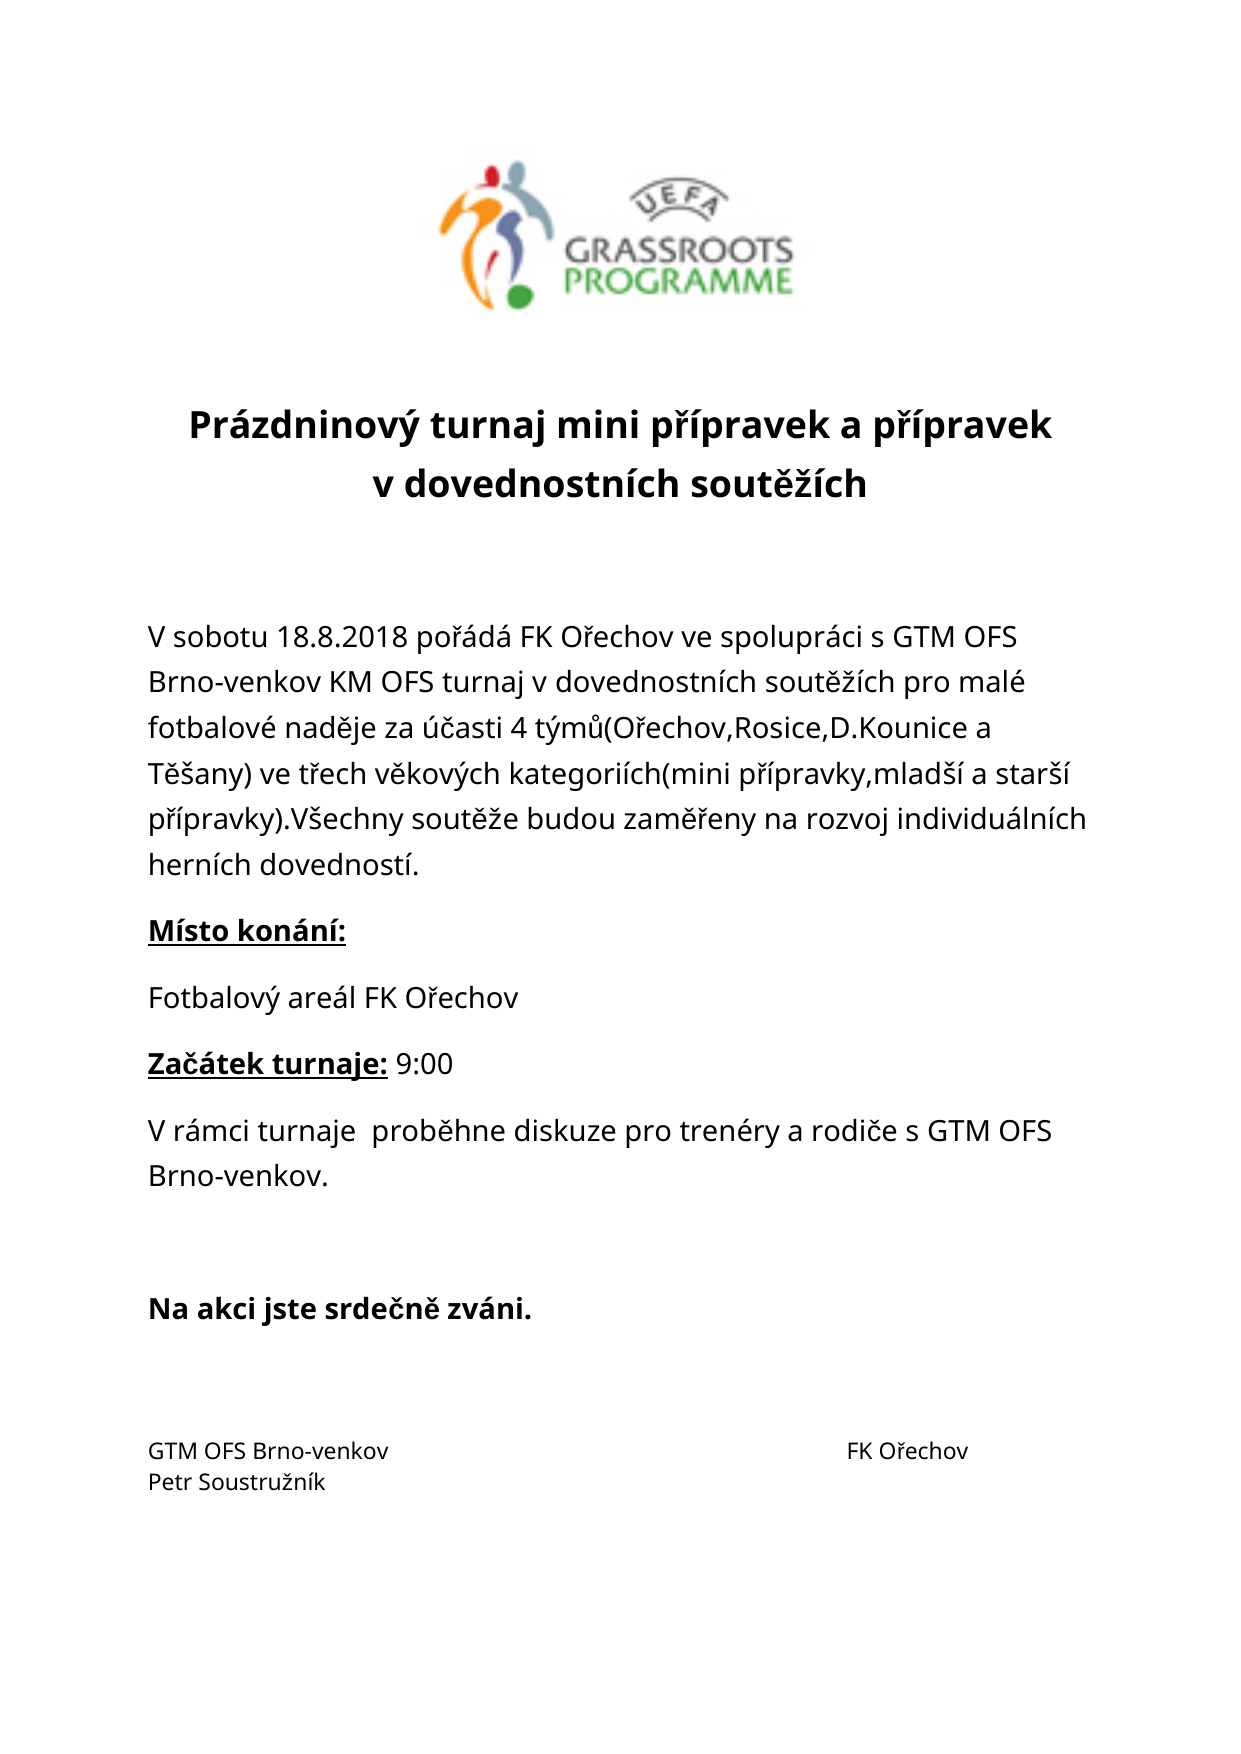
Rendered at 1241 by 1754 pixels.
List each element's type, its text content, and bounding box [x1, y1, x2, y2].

text Petr Soustružník [148, 1466, 1093, 1497]
text Začátek turnaje: 9:00 [148, 1044, 1093, 1083]
text V rámci turnaje proběhne diskuze pro trenéry a rodiče s GTM OFS Brno-venkov. [148, 1110, 1093, 1195]
text V sobotu 18.8.2018 pořádá FK Ořechov ve spolupráci s GTM OFS Brno-venkov KM OFS turnaj v dovednostních soutěžích pro malé fotbalové naděje za účasti 4 týmů(Ořechov,Rosice,D.Kounice a Těšany) ve třech věkových kategoriích(mini přípravky,mladší a starší přípravky).Všechny soutěže budou zaměřeny na rozvoj individuálních herních dovedností. [148, 616, 1093, 884]
picture [422, 147, 818, 321]
text Fotbalový areál FK Ořechov [148, 977, 1093, 1017]
text Prázdninový turnaj mini přípravek a přípravek v dovednostních soutěžích [148, 398, 1093, 508]
text Místo konání: [148, 911, 1093, 950]
text Na akci jste srdečně zváni. [148, 1289, 1093, 1328]
text GTM OFS Brno-venkov FK Ořechov [148, 1434, 1093, 1466]
